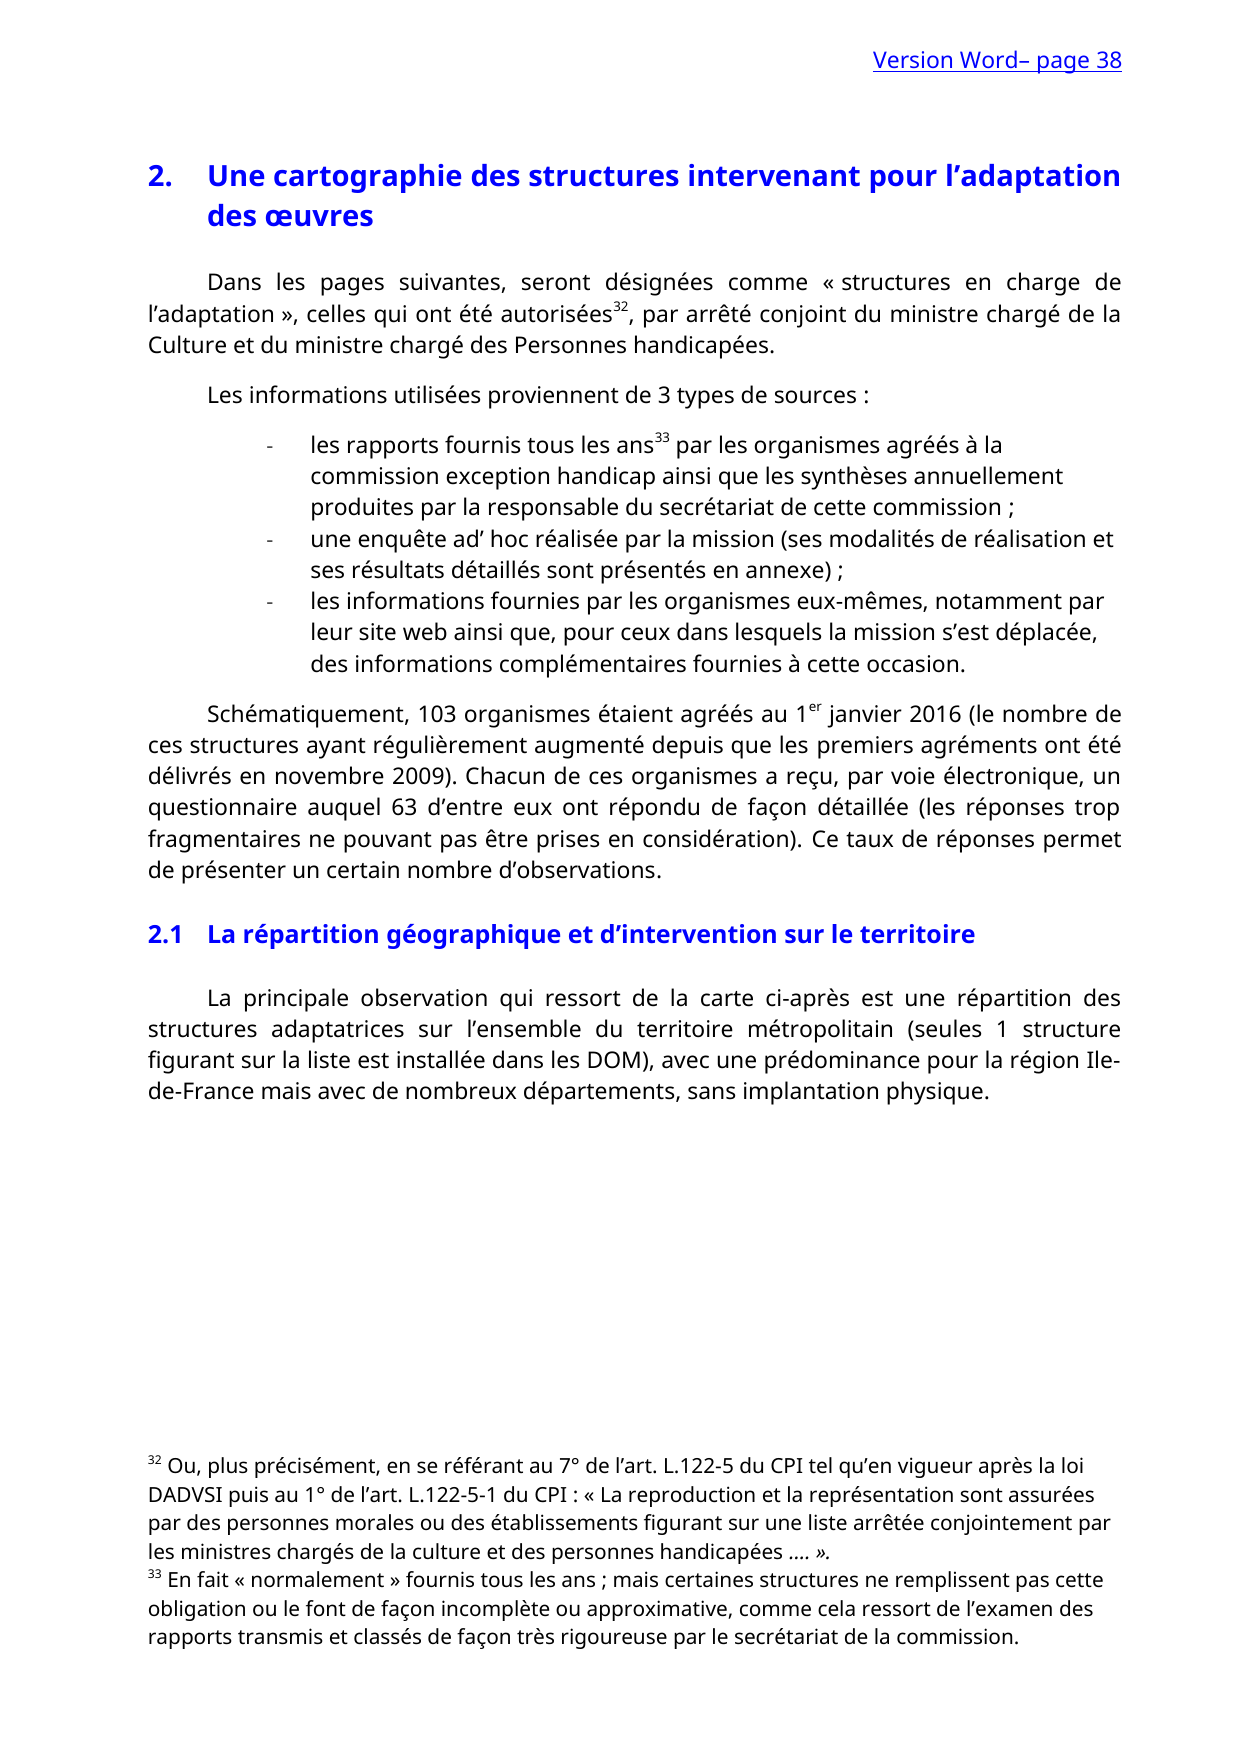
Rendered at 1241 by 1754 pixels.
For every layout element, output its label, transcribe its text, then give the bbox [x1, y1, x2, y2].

list une enquête ad’ hoc réalisée par la mission (ses modalités de réalisation et ses résultats détaillés sont présentés en annexe) ; [266, 522, 1122, 585]
text Les informations utilisées proviennent de 3 types de sources : [148, 379, 1122, 410]
subtitle Une cartographie des structures intervenant pour l’adaptation des œuvres [148, 156, 1122, 235]
subtitle La répartition géographique et d’intervention sur le territoire [148, 916, 1122, 950]
text Schématiquement, 103 organismes étaient agréés au 1er janvier 2016 (le nombre de ces structures ayant régulièrement augmenté depuis que les premiers agréments ont été délivrés en novembre 2009). Chacun de ces organismes a reçu, par voie électronique, un questionnaire auquel 63 d’entre eux ont répondu de façon détaillée (les réponses trop fragmentaires ne pouvant pas être prises en considération). Ce taux de réponses permet de présenter un certain nombre d’observations. [148, 697, 1122, 885]
list les rapports fournis tous les ans par les organismes agréés à la commission exception handicap ainsi que les synthèses annuellement produites par la responsable du secrétariat de cette commission ; [266, 429, 1122, 522]
list les informations fournies par les organismes eux-mêmes, notamment par leur site web ainsi que, pour ceux dans lesquels la mission s’est déplacée, des informations complémentaires fournies à cette occasion. [266, 585, 1122, 679]
text La principale observation qui ressort de la carte ci-après est une répartition des structures adaptatrices sur l’ensemble du territoire métropolitain (seules 1 structure figurant sur la liste est installée dans les DOM), avec une prédominance pour la région Ile-de-France mais avec de nombreux départements, sans implantation physique. [148, 982, 1122, 1107]
text Dans les pages suivantes, seront désignées comme « structures en charge de l’adaptation », celles qui ont été autorisées, par arrêté conjoint du ministre chargé de la Culture et du ministre chargé des Personnes handicapées. [148, 266, 1122, 360]
